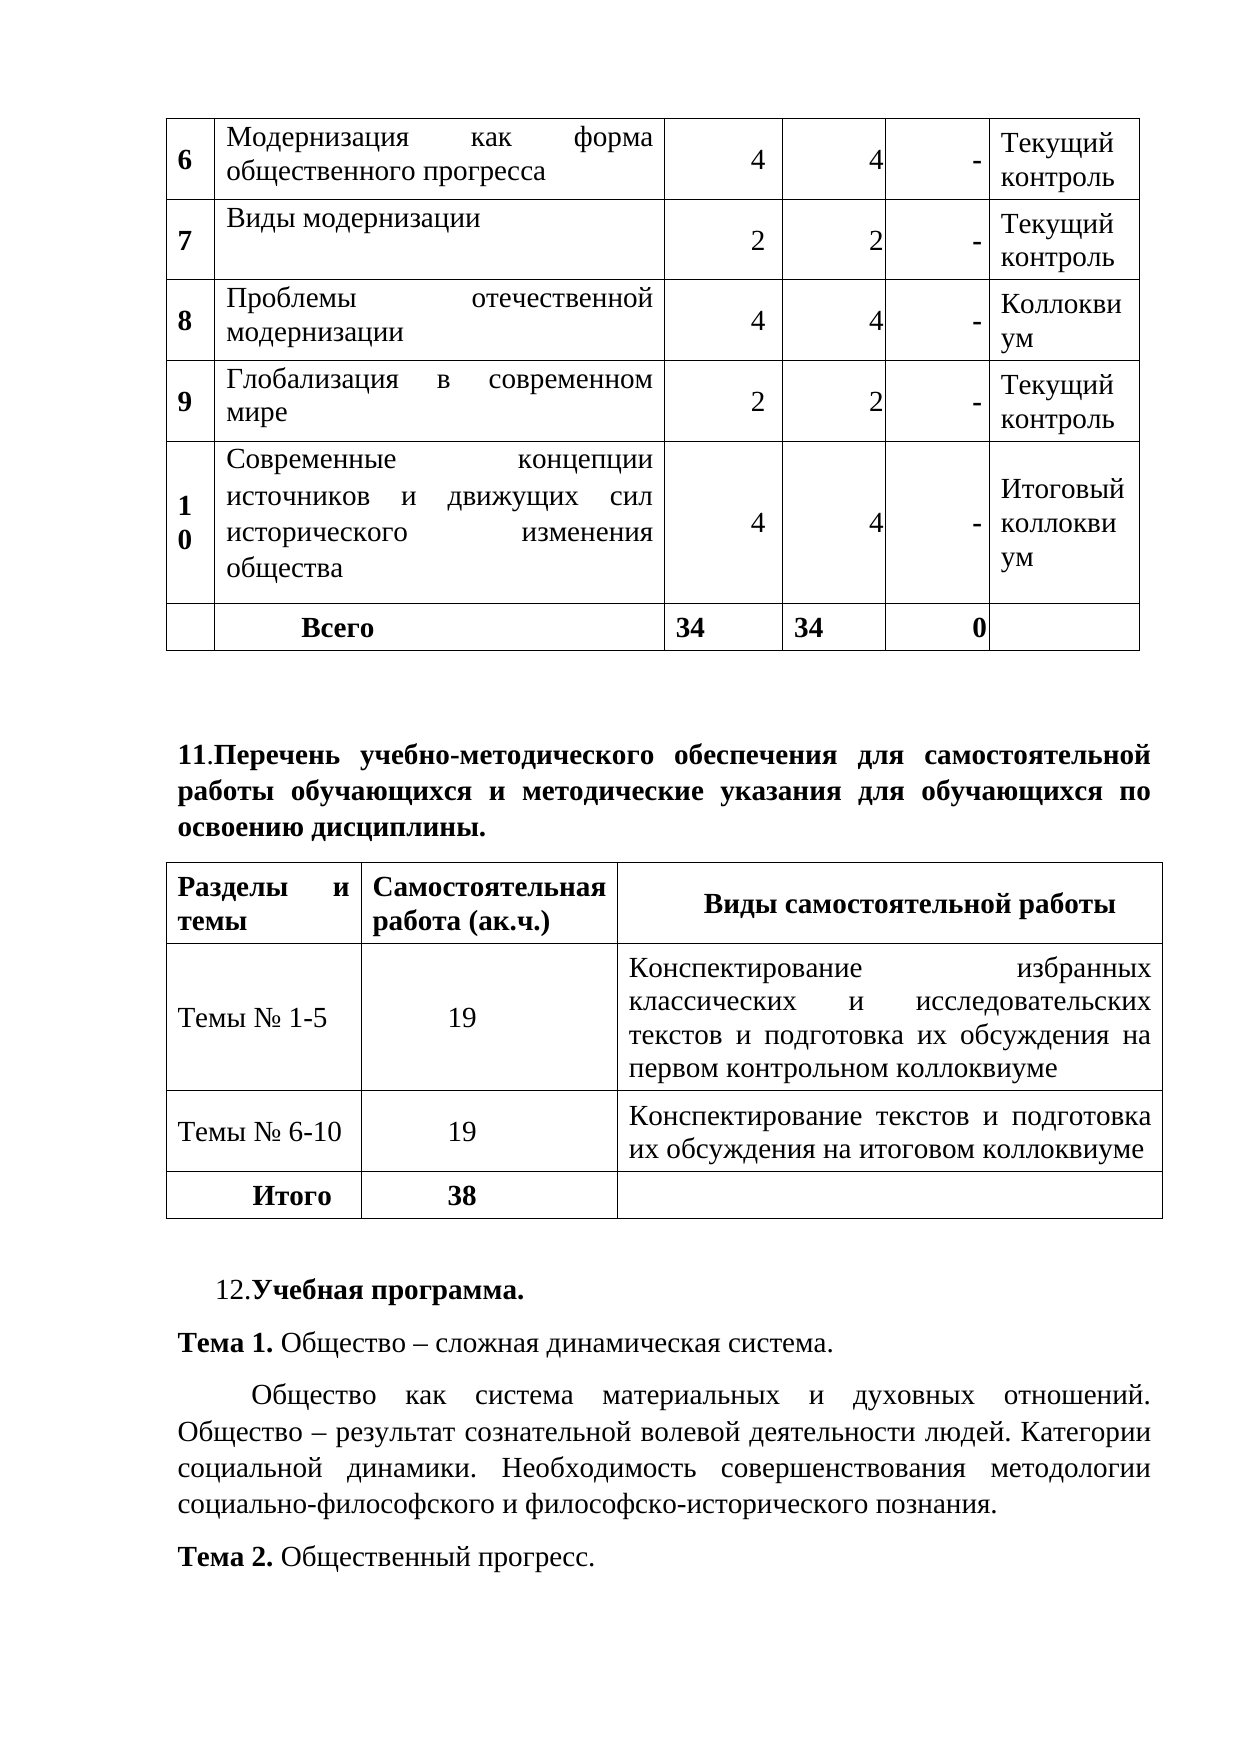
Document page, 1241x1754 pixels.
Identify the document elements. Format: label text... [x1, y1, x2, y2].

table_cell 2 [783, 361, 885, 441]
text 11.Перечень учебно-методического обеспечения для самостоятельной работы обучающихся и методические указания для обучающихся по освоению дисциплины. [177, 737, 1152, 843]
table_cell 4 [783, 442, 885, 602]
table_cell Всего [215, 604, 664, 649]
table_cell 8 [167, 280, 214, 360]
table_cell 2 [665, 361, 782, 441]
table_cell [990, 604, 1139, 649]
table_cell - [886, 442, 989, 602]
table_cell Современные концепции источников и движущих сил исторического изменения общества [215, 442, 664, 602]
table_cell Текущий контроль [990, 361, 1139, 441]
table_cell Итого [167, 1172, 361, 1218]
table_cell 0 [886, 604, 989, 649]
table_cell 4 [665, 119, 782, 199]
table_cell - [886, 119, 989, 199]
table_cell 4 [783, 280, 885, 360]
table_cell 7 [167, 200, 214, 279]
table_cell 34 [665, 604, 782, 649]
table_cell Конспектирование избранных классических и исследовательских текстов и подготовка их обсуждения на первом контрольном коллоквиуме [618, 944, 1162, 1090]
table_cell Проблемы отечественной модернизации [215, 280, 664, 360]
table_cell Конспектирование текстов и подготовка их обсуждения на итоговом коллоквиуме [618, 1091, 1162, 1171]
text Общество как система материальных и духовных отношений. Общество – результат сознательной волевой деятельности людей. Категории социальной динамики. Необходимость совершенствования методологии социально-философского и философско-исторического познания. [177, 1377, 1152, 1519]
table_cell 4 [783, 119, 885, 199]
table_cell 6 [167, 119, 214, 199]
table_cell [167, 604, 214, 649]
table_cell 10 [167, 442, 214, 602]
table_cell Темы № 6-10 [167, 1091, 361, 1171]
table_cell 38 [362, 1172, 617, 1218]
table_header Виды самостоятельной работы [618, 863, 1162, 943]
table_cell 9 [167, 361, 214, 441]
text Тема 2. Общественный прогресс. [177, 1539, 1152, 1572]
table_cell Коллоквиум [990, 280, 1139, 360]
table_cell - [886, 280, 989, 360]
table_cell Текущий контроль [990, 200, 1139, 279]
table_cell Текущий контроль [990, 119, 1139, 199]
text 12.Учебная программа. [215, 1272, 1152, 1305]
table_cell 4 [665, 280, 782, 360]
table_header Самостоятельная работа (ак.ч.) [362, 863, 617, 943]
table_cell Итоговый коллоквиум [990, 442, 1139, 602]
table_cell 19 [362, 944, 617, 1090]
table_cell 19 [362, 1091, 617, 1171]
table_cell 2 [665, 200, 782, 279]
text Тема 1. Общество – сложная динамическая система. [177, 1325, 1152, 1358]
table_cell 2 [783, 200, 885, 279]
table_cell - [886, 200, 989, 279]
table_cell Модернизация как форма общественного прогресса [215, 119, 664, 199]
table_header Разделы и темы [167, 863, 361, 943]
table_cell Виды модернизации [215, 200, 664, 279]
table_cell [618, 1172, 1162, 1218]
table_cell Темы № 1-5 [167, 944, 361, 1090]
table_cell 4 [665, 442, 782, 602]
table_cell 34 [783, 604, 885, 649]
table_cell - [886, 361, 989, 441]
table_cell Глобализация в современном мире [215, 361, 664, 441]
